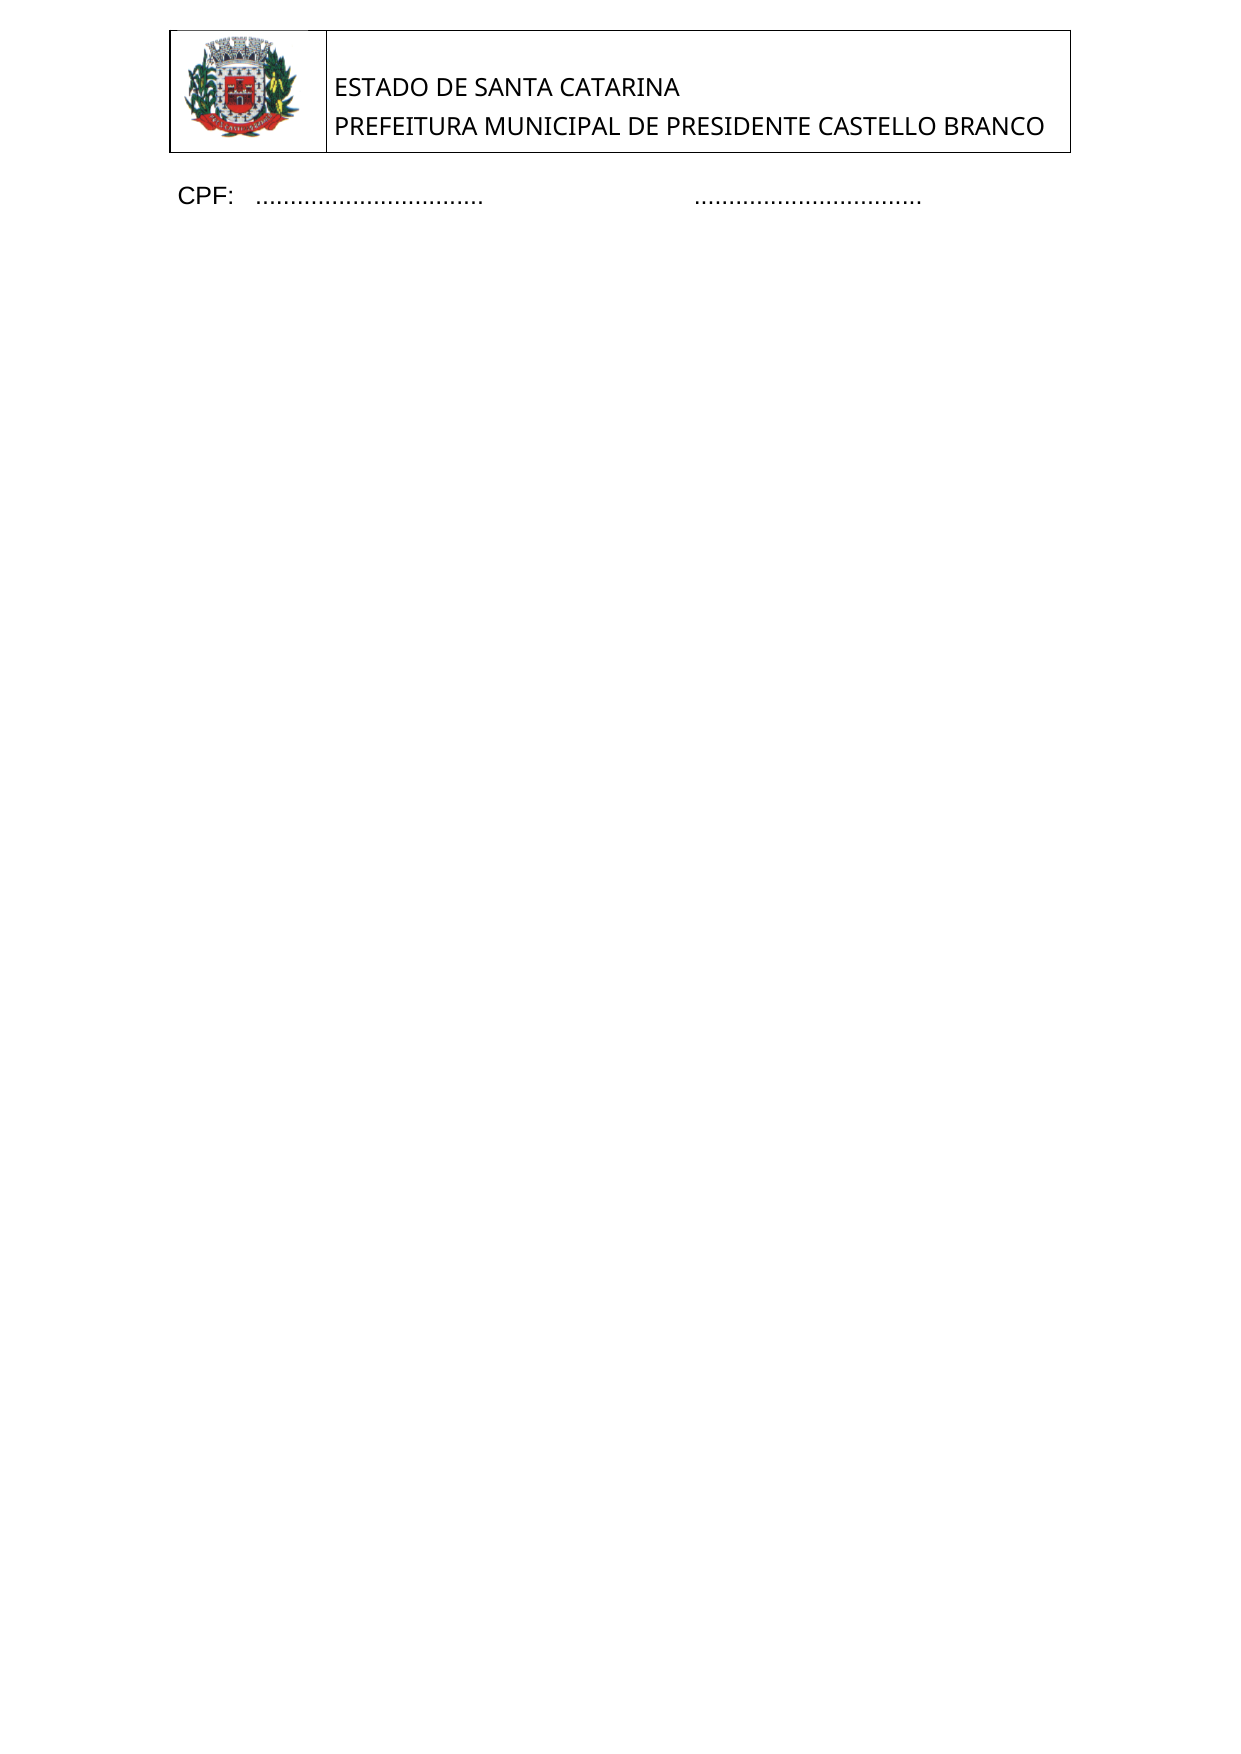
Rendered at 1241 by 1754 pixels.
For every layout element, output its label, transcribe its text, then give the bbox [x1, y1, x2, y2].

text CPF: ................................. ................................. [177, 181, 1063, 210]
